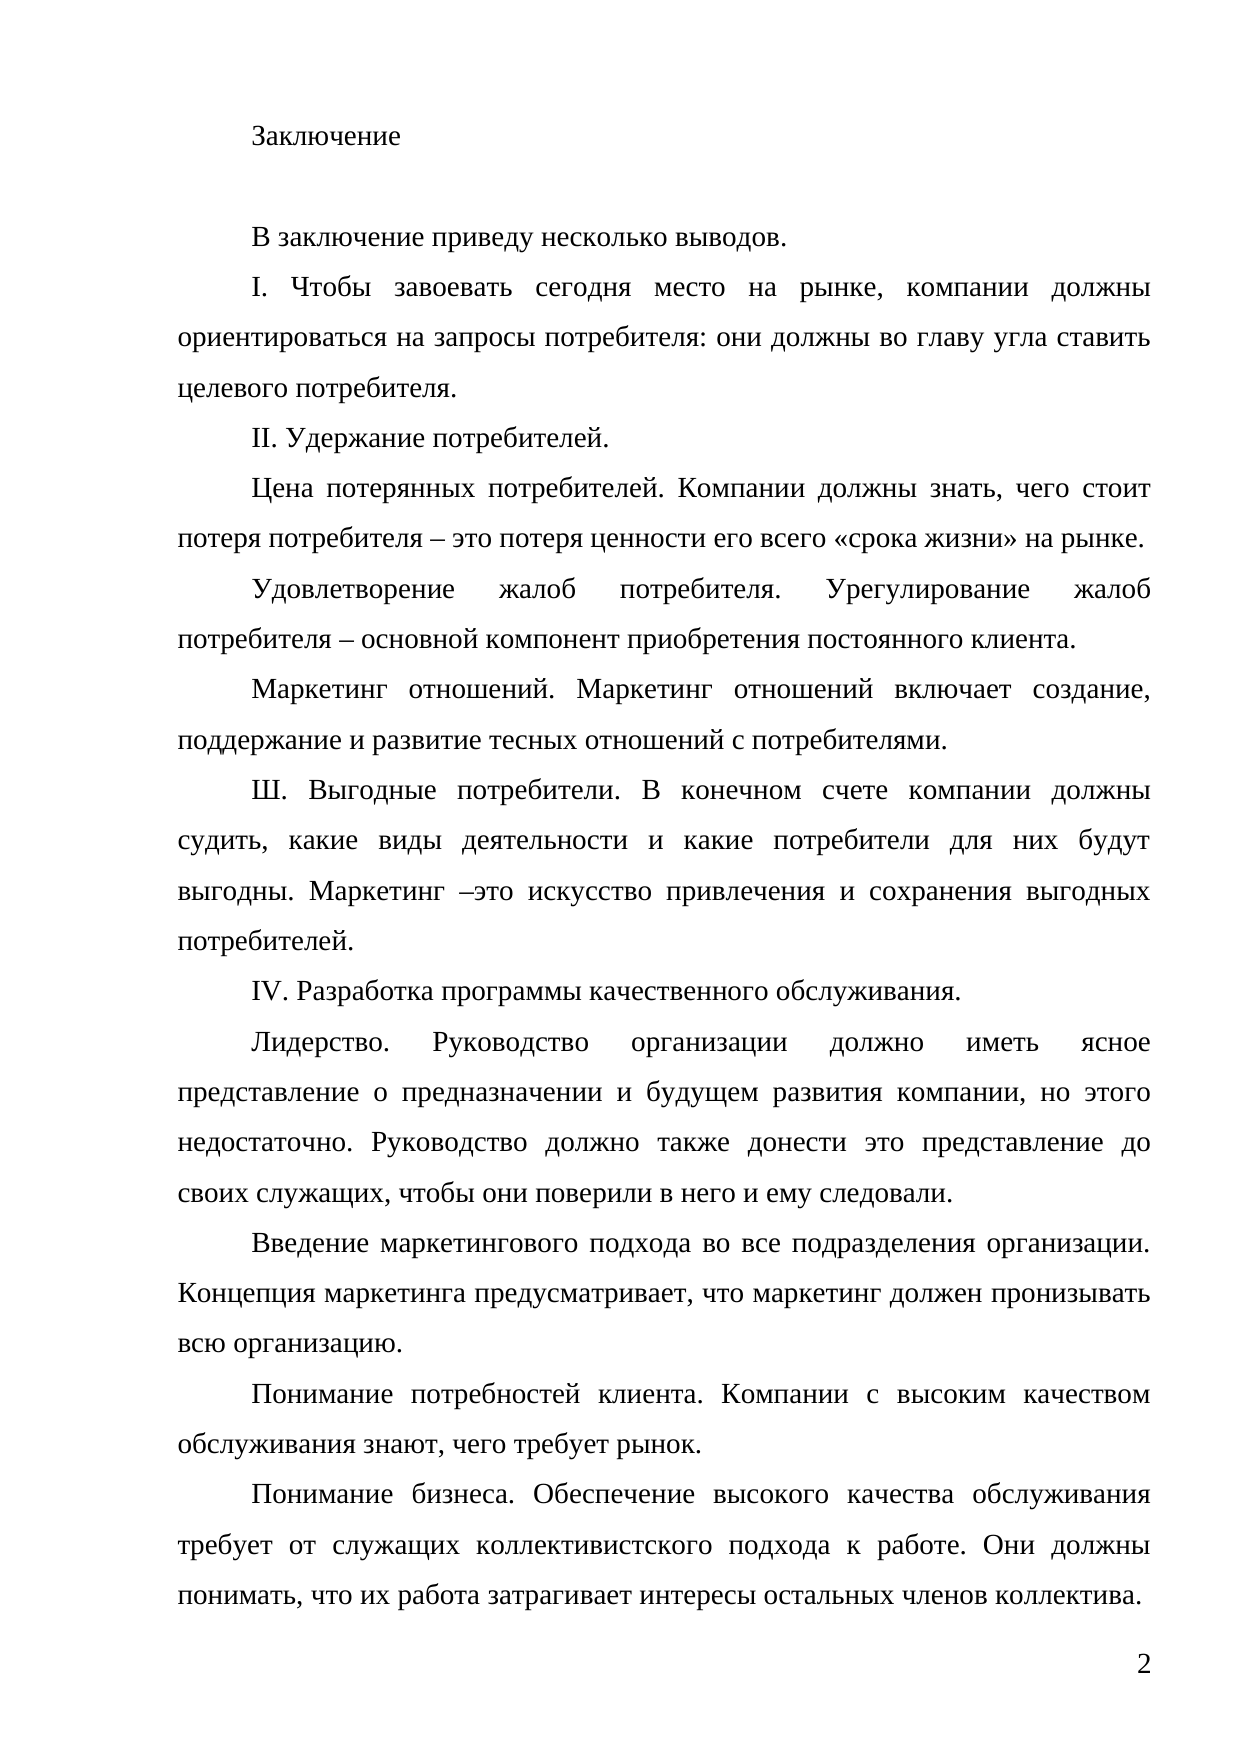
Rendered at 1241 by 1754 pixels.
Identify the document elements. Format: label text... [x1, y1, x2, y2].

text Понимание потребностей клиента. Компании с высоким качеством обслуживания знают, чего требует рынок. [177, 1376, 1152, 1460]
text Маркетинг отношений. Маркетинг отношений включает создание, поддержание и развитие тесных отношений с потребителями. [177, 672, 1152, 755]
text I. Чтобы завоевать сегодня место на рынке, компании должны ориентироваться на запросы потребителя: они должны во главу угла ставить целевого потребителя. [177, 269, 1152, 403]
text IV. Разработка программы качественного обслуживания. [177, 973, 1152, 1007]
text В заключение приведу несколько выводов. [177, 219, 1152, 252]
text Введение маркетингового подхода во все подразделения организации. Концепция маркетинга предусматривает, что маркетинг должен пронизывать всю организацию. [177, 1225, 1152, 1359]
text Удовлетворение жалоб потребителя. Урегулирование жалоб потребителя – основной компонент приобретения постоянного клиента. [177, 571, 1152, 655]
text II. Удержание потребителей. [177, 420, 1152, 453]
text Ш. Выгодные потребители. В конечном счете компании должны судить, какие виды деятельности и какие потребители для них будут выгодны. Маркетинг –это искусство привлечения и сохранения выгодных потребителей. [177, 772, 1152, 957]
text Лидерство. Руководство организации должно иметь ясное представление о предназначении и будущем развития компании, но этого недостаточно. Руководство должно также донести это представление до своих служащих, чтобы они поверили в него и ему следовали. [177, 1024, 1152, 1208]
text Понимание бизнеса. Обеспечение высокого качества обслуживания требует от служащих коллективистского подхода к работе. Они должны понимать, что их работа затрагивает интересы остальных членов коллектива. [177, 1477, 1152, 1611]
text Цена потерянных потребителей. Компании должны знать, чего стоит потеря потребителя – это потеря ценности его всего «срока жизни» на рынке. [177, 470, 1152, 554]
text Заключение [177, 118, 1152, 152]
